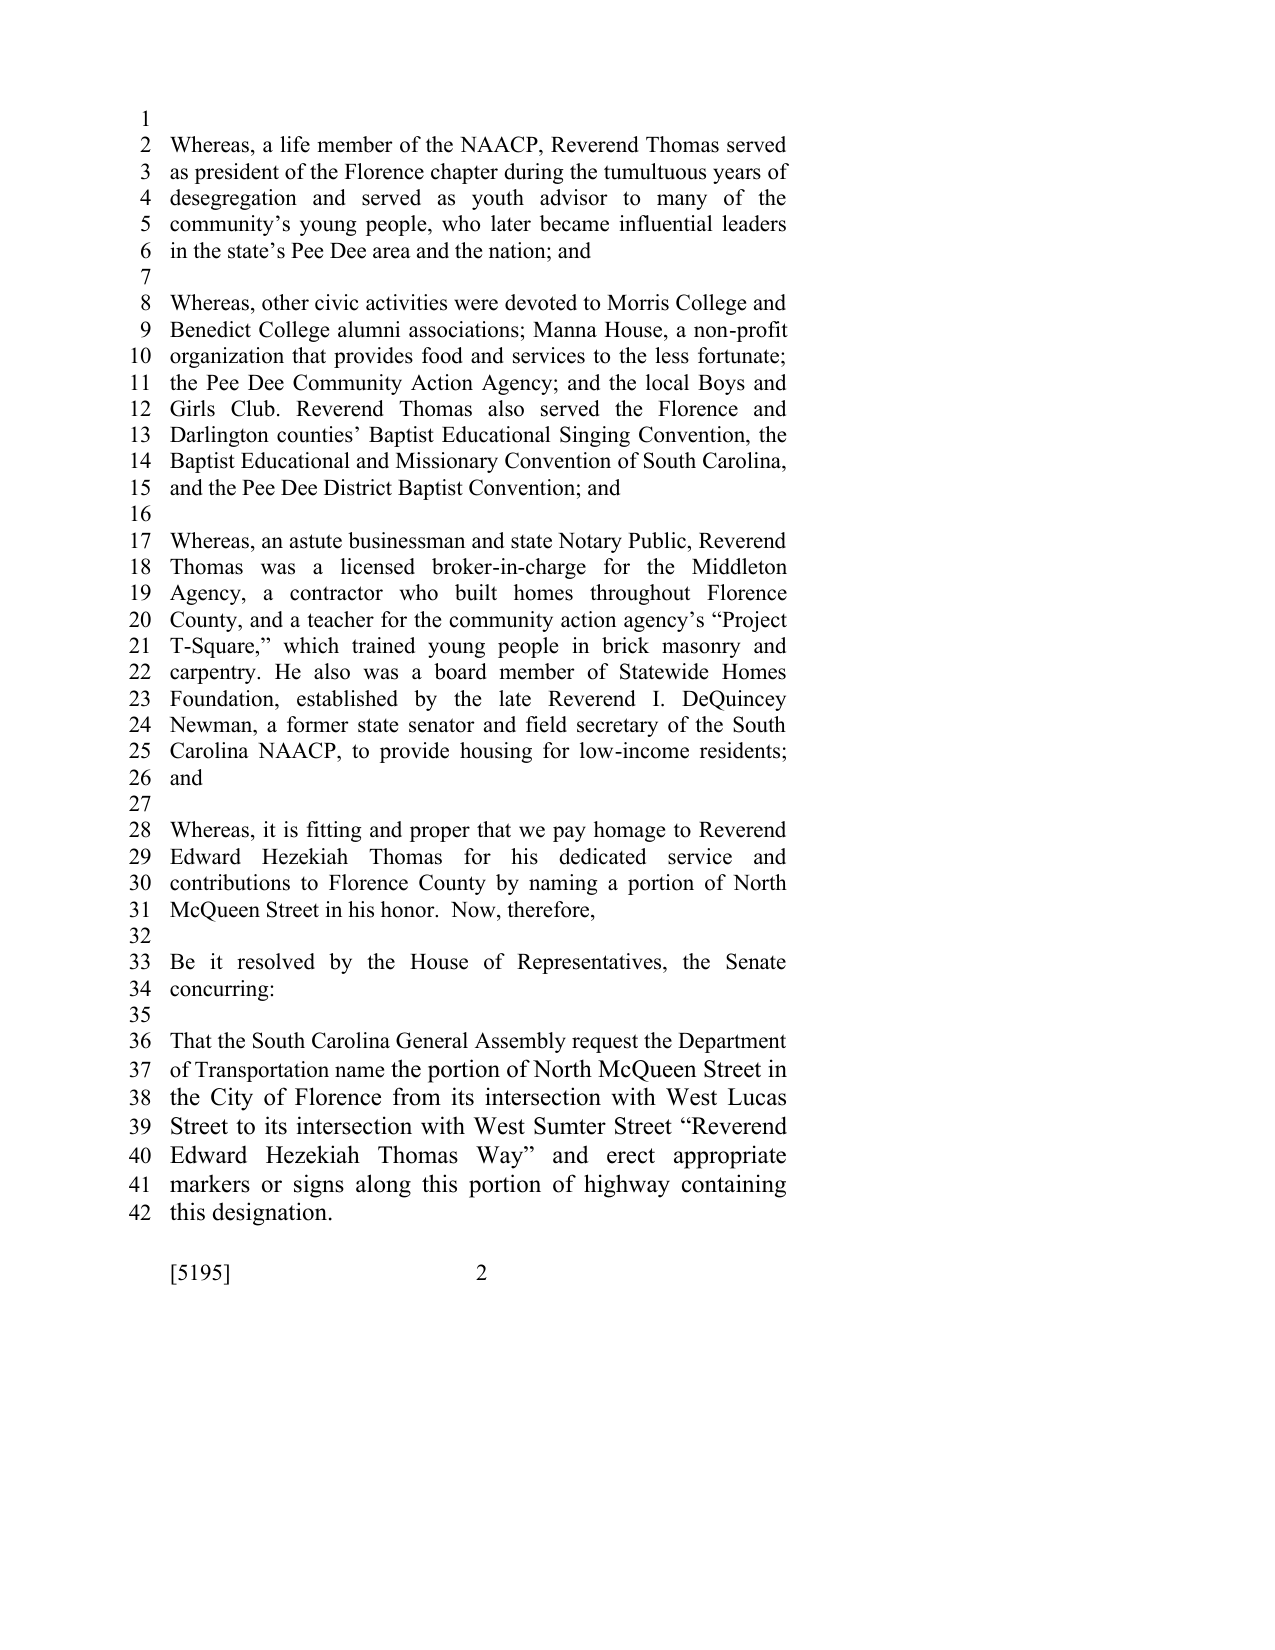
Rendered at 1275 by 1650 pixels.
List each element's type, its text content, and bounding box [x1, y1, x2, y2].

text Whereas, it is fitting and proper that we pay homage to Reverend Edward Hezekiah Thomas for his dedicated service and contributions to Florence County by naming a portion of North McQueen Street in his honor. Now, therefore, [169, 817, 787, 922]
text Whereas, an astute businessman and state Notary Public, Reverend Thomas was a licensed broker-in-charge for the Middleton Agency, a contractor who built homes throughout Florence County, and a teacher for the community action agency’s “Project T-Square,” which trained young people in brick masonry and carpentry. He also was a board member of Statewide Homes Foundation, established by the late Reverend I. DeQuincey Newman, a former state senator and field secretary of the South Carolina NAACP, to provide housing for low-income residents; and [169, 527, 787, 790]
text That the South Carolina General Assembly request the Department of Transportation name the portion of North McQueen Street in the City of Florence from its intersection with West Lucas Street to its intersection with West Sumter Street “Reverend Edward Hezekiah Thomas Way” and erect appropriate markers or signs along this portion of highway containing this designation. [169, 1027, 787, 1226]
text Whereas, a life member of the NAACP, Reverend Thomas served as president of the Florence chapter during the tumultuous years of desegregation and served as youth advisor to many of the community’s young people, who later became influential leaders in the state’s Pee Dee area and the nation; and [169, 131, 787, 263]
text Be it resolved by the House of Representatives, the Senate concurring: [169, 948, 787, 1001]
text Whereas, other civic activities were devoted to Morris College and Benedict College alumni associations; Manna House, a non-profit organization that provides food and services to the less fortunate; the Pee Dee Community Action Agency; and the local Boys and Girls Club. Reverend Thomas also served the Florence and Darlington counties’ Baptist Educational Singing Convention, the Baptist Educational and Missionary Convention of South Carolina, and the Pee Dee District Baptist Convention; and [169, 289, 787, 500]
